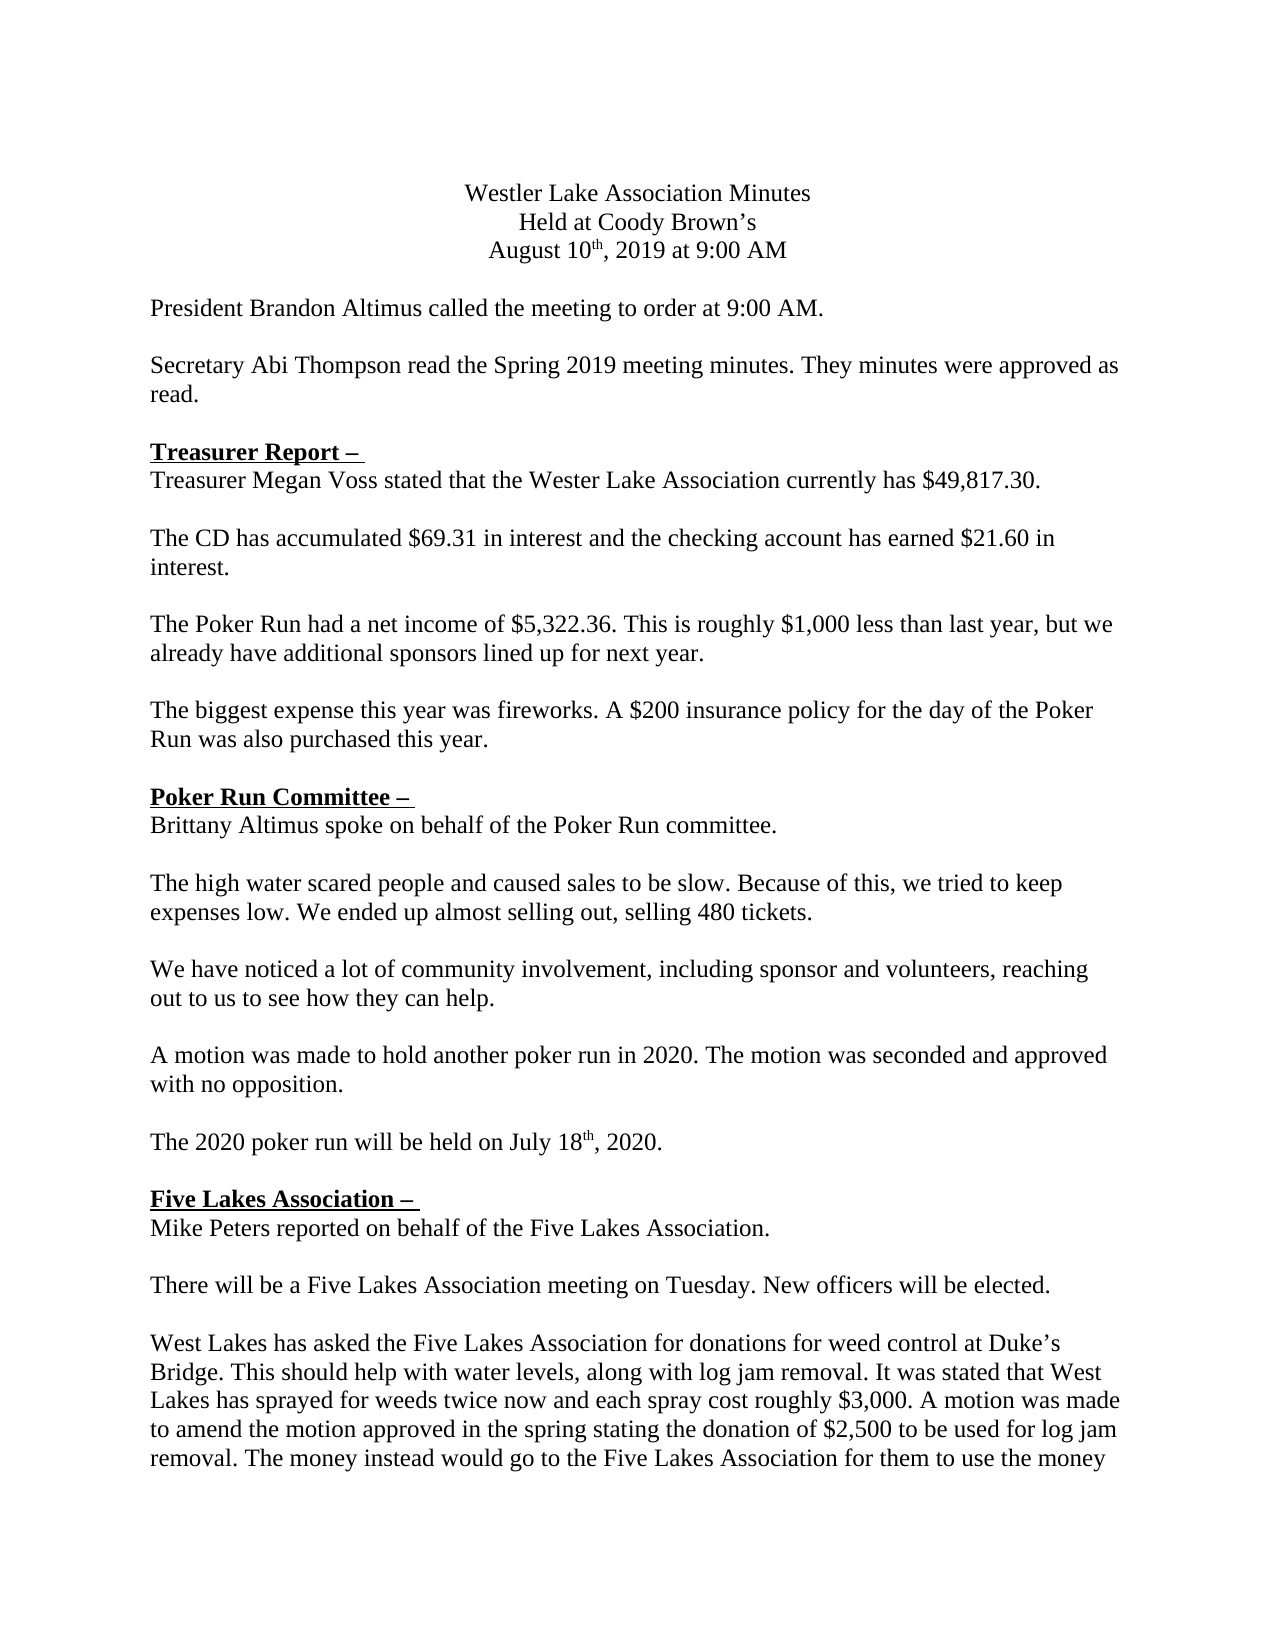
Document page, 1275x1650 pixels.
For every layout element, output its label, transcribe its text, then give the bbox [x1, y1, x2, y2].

text The high water scared people and caused sales to be slow. Because of this, we tried to keep expenses low. We ended up almost selling out, selling 480 tickets. [150, 868, 1125, 926]
text There will be a Five Lakes Association meeting on Tuesday. New officers will be elected. [150, 1271, 1125, 1299]
text Treasurer Megan Voss stated that the Wester Lake Association currently has $49,817.30. [150, 466, 1125, 494]
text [150, 1328, 1125, 1472]
text Secretary Abi Thompson read the Spring 2019 meeting minutes. They minutes were approved as read. [150, 351, 1125, 408]
text August 10th, 2019 at 9:00 AM [150, 236, 1125, 264]
text Westler Lake Association Minutes [150, 178, 1125, 207]
text The 2020 poker run will be held on July 18th, 2020. [150, 1127, 1125, 1156]
text The CD has accumulated $69.31 in interest and the checking account has earned $21.60 in interest. [150, 523, 1125, 581]
text The biggest expense this year was fireworks. A $200 insurance policy for the day of the Poker Run was also purchased this year. [150, 696, 1125, 753]
text The Poker Run had a net income of $5,322.36. This is roughly $1,000 less than last year, but we already have additional sponsors lined up for next year. [150, 609, 1125, 667]
text Brittany Altimus spoke on behalf of the Poker Run committee. [150, 811, 1125, 839]
text Five Lakes Association – [150, 1184, 1125, 1213]
text President Brandon Altimus called the meeting to order at 9:00 AM. [150, 293, 1125, 322]
text Mike Peters reported on behalf of the Five Lakes Association. [150, 1213, 1125, 1242]
text Poker Run Committee – [150, 782, 1125, 811]
text Held at Coody Brown’s [150, 207, 1125, 236]
text We have noticed a lot of community involvement, including sponsor and volunteers, reaching out to us to see how they can help. [150, 954, 1125, 1012]
text Treasurer Report – [150, 437, 1125, 466]
text A motion was made to hold another poker run in 2020. The motion was seconded and approved with no opposition. [150, 1041, 1125, 1098]
